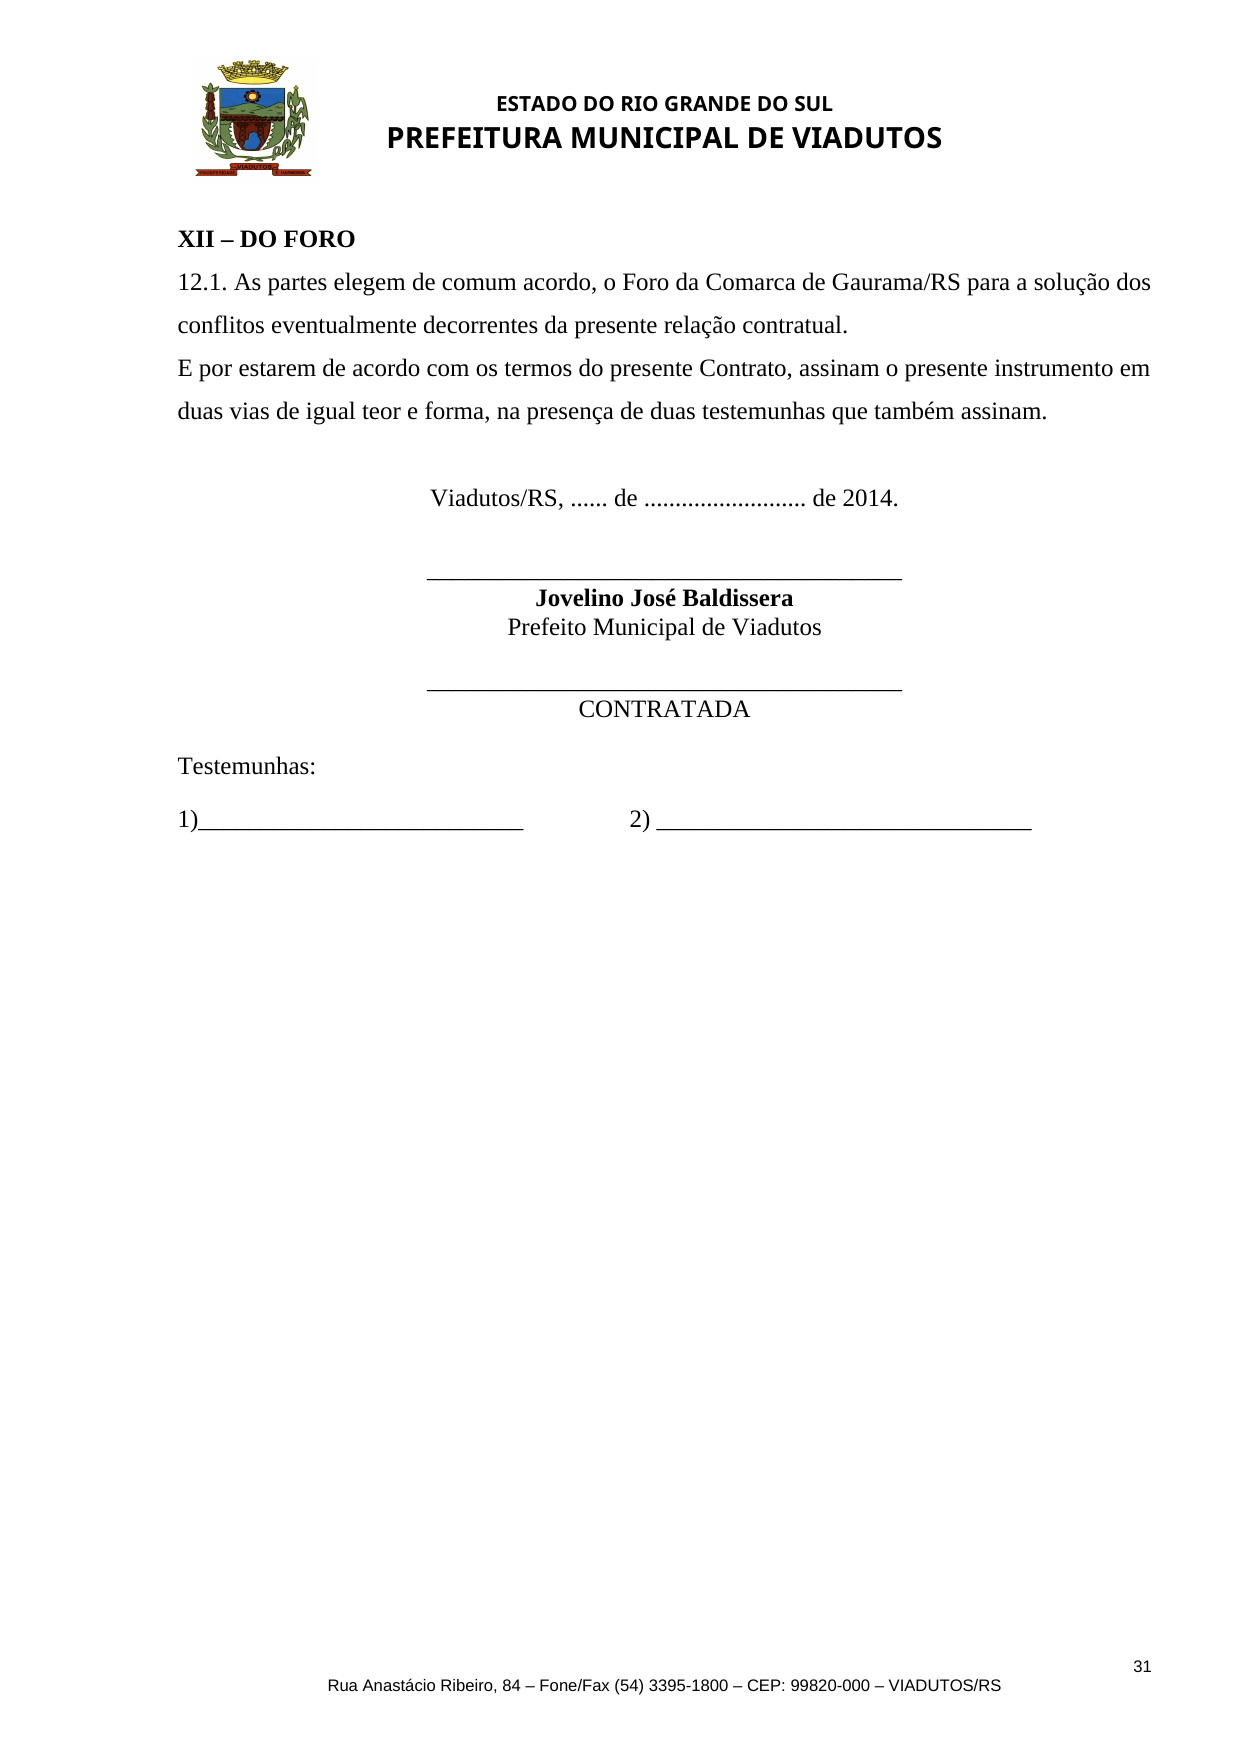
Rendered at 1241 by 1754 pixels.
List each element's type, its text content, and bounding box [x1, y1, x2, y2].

subtitle 1)__________________________ 2) ______________________________ [177, 804, 1152, 833]
text ______________________________________ [177, 665, 1152, 694]
text 12.1. As partes elegem de comum acordo, o Foro da Comarca de Gaurama/RS para a solução dos conflitos eventualmente decorrentes da presente relação contratual. [177, 267, 1152, 339]
subtitle CONTRATADA [177, 694, 1152, 722]
subtitle XII – DO FORO [177, 224, 1152, 253]
text ______________________________________ [177, 554, 1152, 583]
text E por estarem de acordo com os termos do presente Contrato, assinam o presente instrumento em duas vias de igual teor e forma, na presença de duas testemunhas que também assinam. [177, 353, 1152, 425]
picture [191, 57, 317, 183]
subtitle Testemunhas: [177, 751, 1152, 780]
subtitle Prefeito Municipal de Viadutos [177, 612, 1152, 641]
subtitle Jovelino José Baldissera [177, 583, 1152, 612]
text Viadutos/RS, ...... de .......................... de 2014. [177, 483, 1152, 511]
